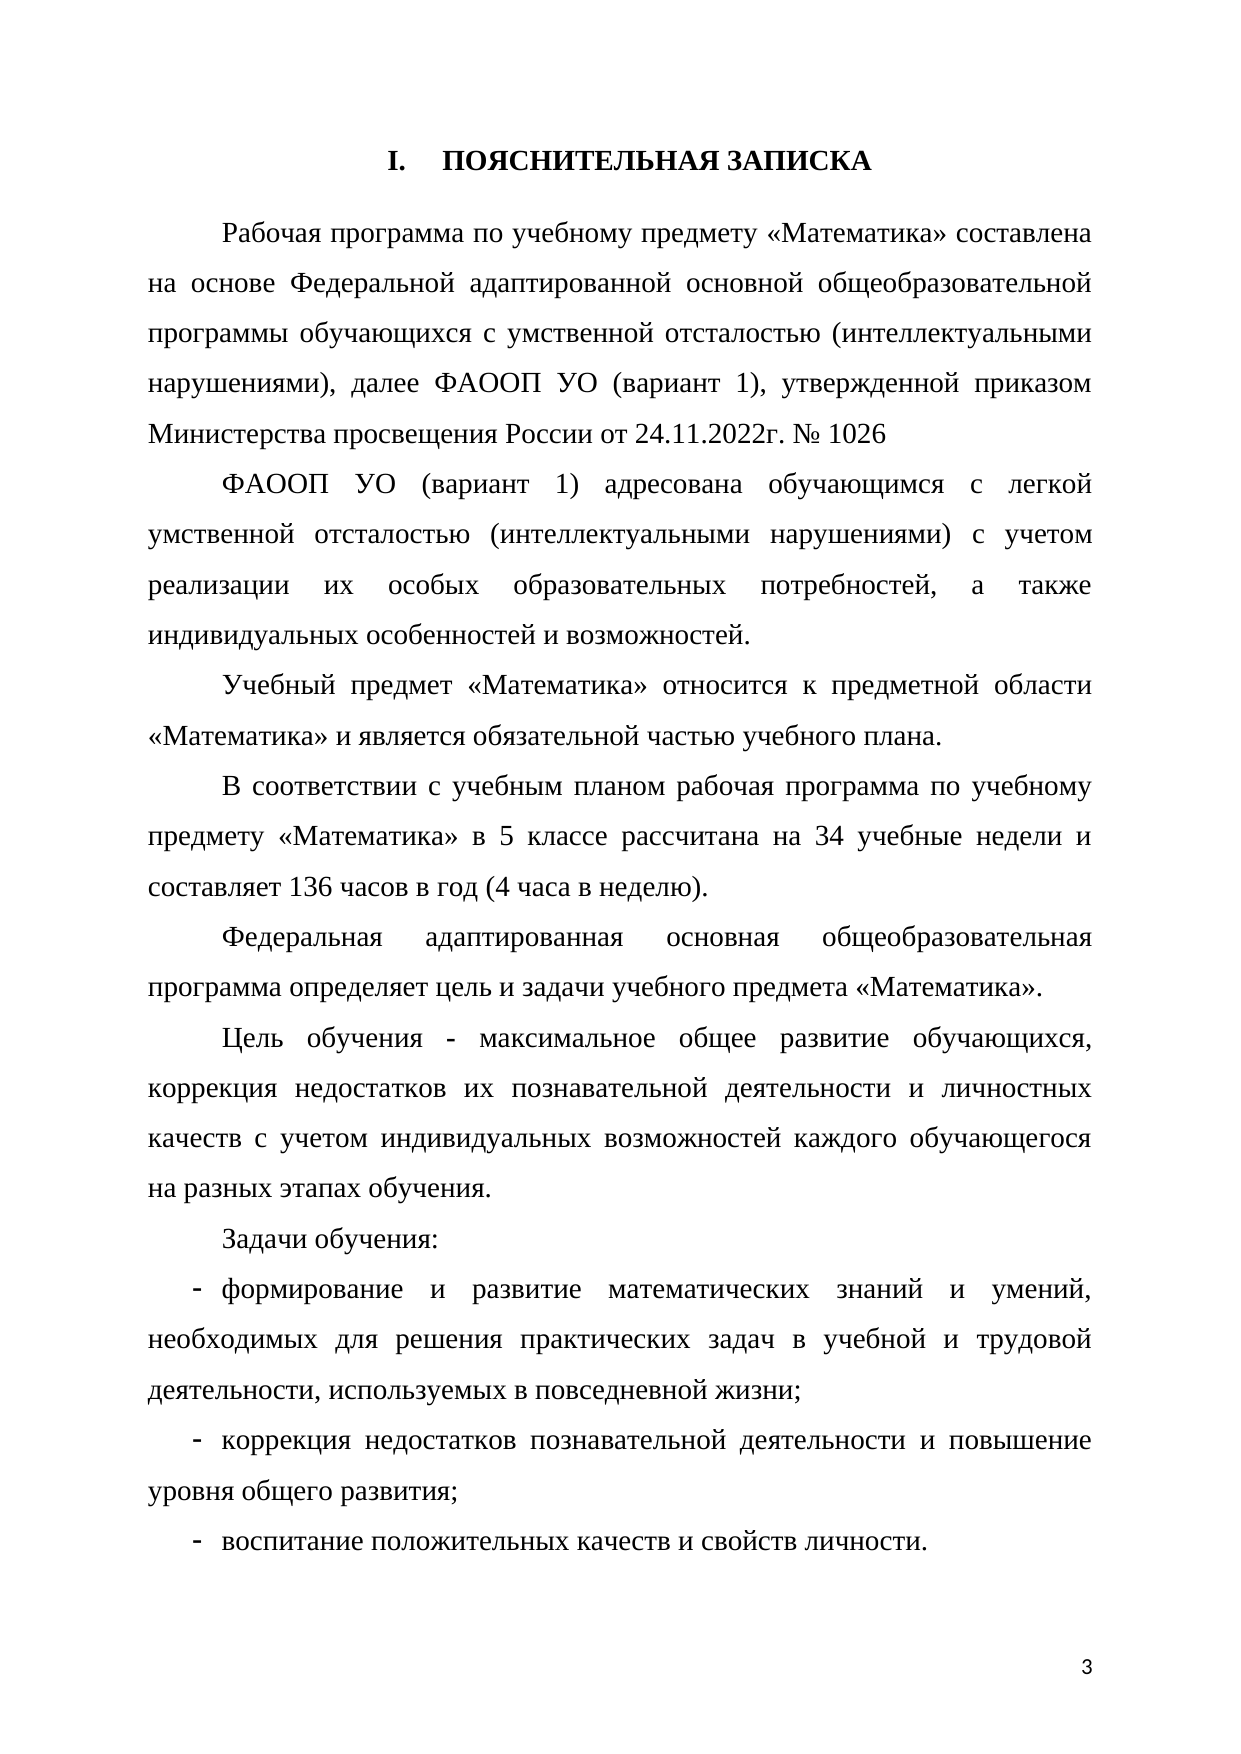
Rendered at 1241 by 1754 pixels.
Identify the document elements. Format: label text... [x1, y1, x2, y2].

text Рабочая программа по учебному предмету «Математика» составлена на основе Федеральной адаптированной основной общеобразовательной программы обучающихся с умственной отсталостью (интеллектуальными нарушениями), далее ФАООП УО (вариант 1), утвержденной приказом Министерства просвещения России от 24.11.2022г. № 1026 [148, 215, 1092, 449]
text Учебный предмет «Математика» относится к предметной области «Математика» и является обязательной частью учебного плана. [148, 667, 1092, 751]
subtitle ПОЯСНИТЕЛЬНАЯ ЗАПИСКА [148, 143, 1092, 177]
text В соответствии с учебным планом рабочая программа по учебному предмету «Математика» в 5 классе рассчитана на 34 учебные недели и составляет 136 часов в год (4 часа в неделю). [148, 768, 1092, 902]
text Федеральная адаптированная основная общеобразовательная программа определяет цель и задачи учебного предмета «Математика». [148, 919, 1092, 1003]
list воспитание положительных качеств и свойств личности. [148, 1523, 1092, 1557]
list Цель обучения - максимальное общее развитие обучающихся, коррекция недостатков их познавательной деятельности и личностных качеств с учетом индивидуальных возможностей каждого обучающегося на разных этапах обучения. [148, 1020, 1092, 1204]
text Задачи обучения: [148, 1221, 1092, 1254]
list формирование и развитие математических знаний и умений, необходимых для решения практических задач в учебной и трудовой деятельности, используемых в повседневной жизни; [148, 1271, 1092, 1406]
text ФАООП УО (вариант 1) адресована обучающимся с легкой умственной отсталостью (интеллектуальными нарушениями) с учетом реализации их особых образовательных потребностей, а также индивидуальных особенностей и возможностей. [148, 466, 1092, 651]
list коррекция недостатков познавательной деятельности и повышение уровня общего развития; [148, 1422, 1092, 1506]
